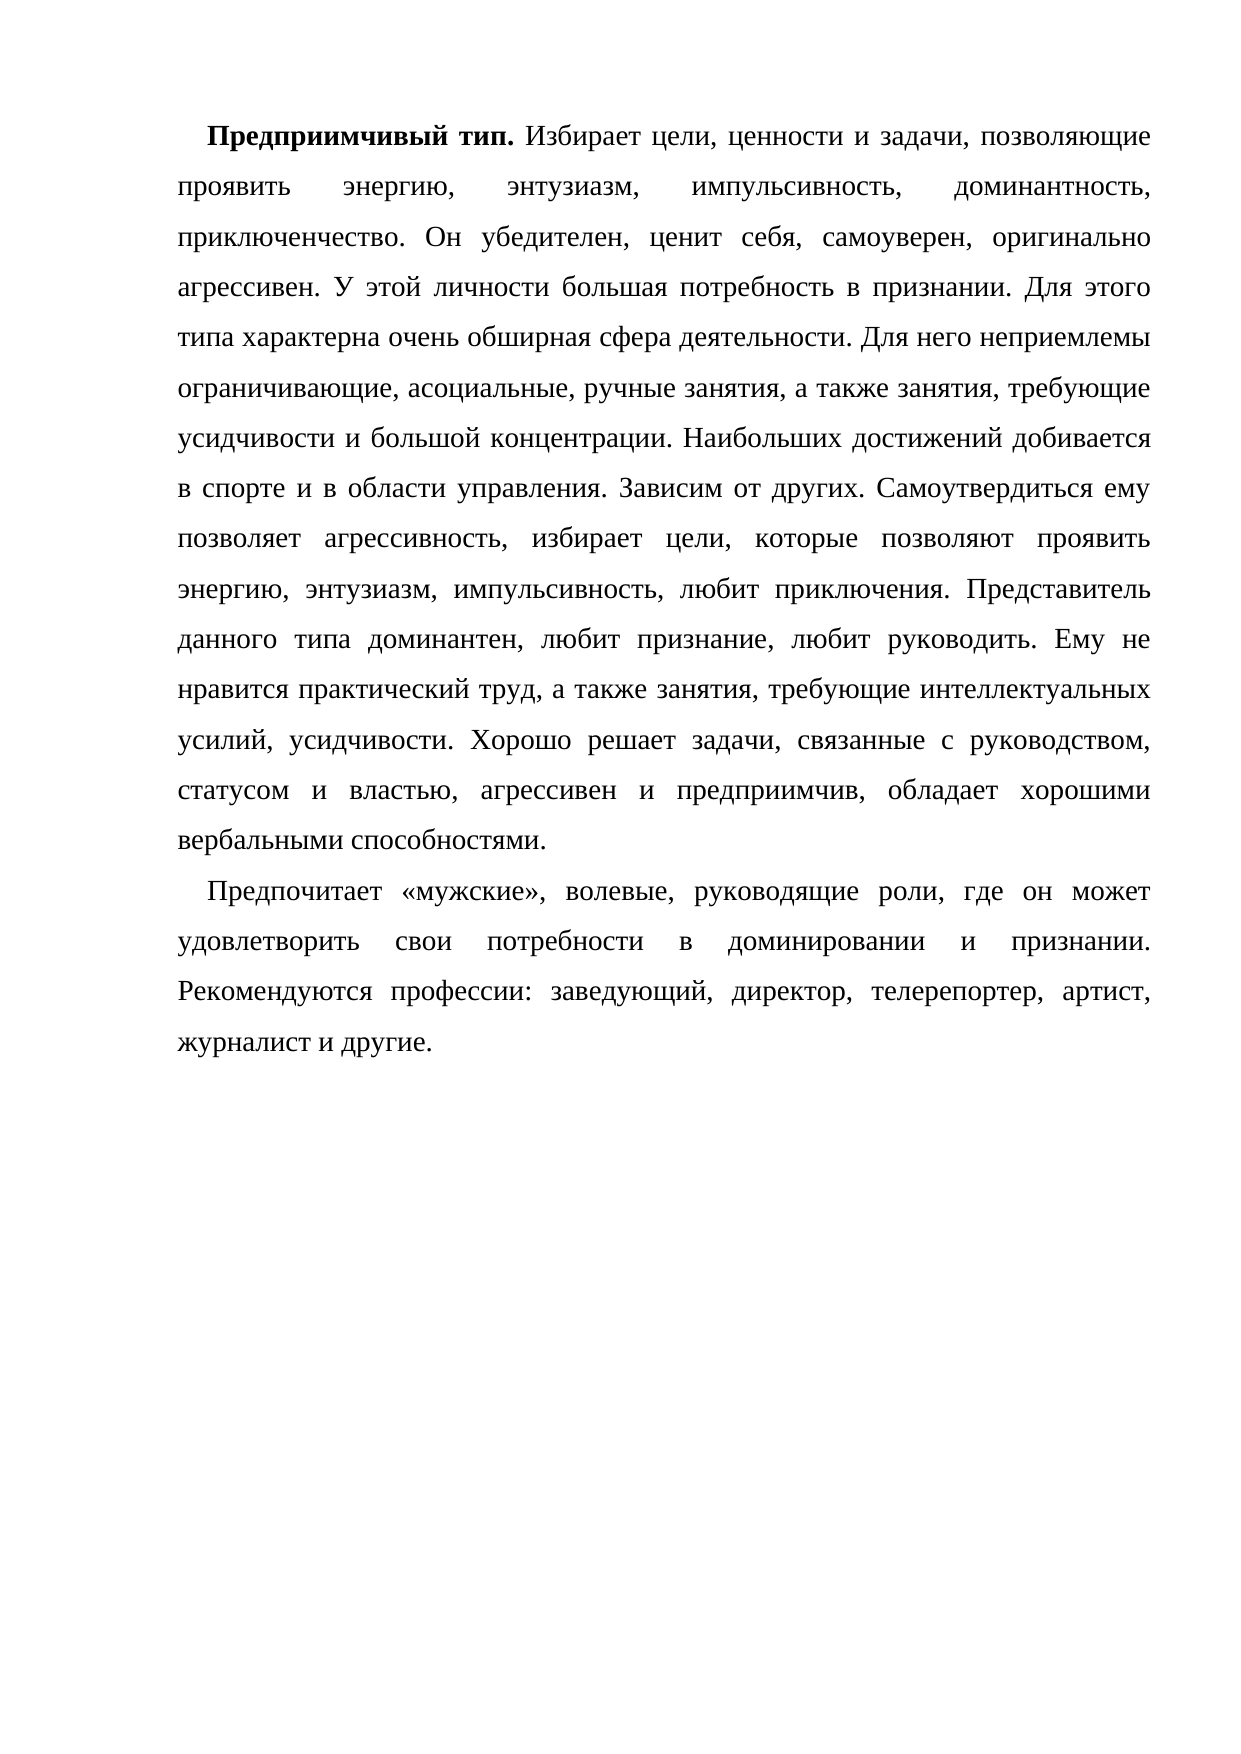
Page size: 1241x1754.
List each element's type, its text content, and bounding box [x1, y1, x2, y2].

text Предприимчивый тип. Избирает цели, ценности и задачи, позволяющие проявить энергию, энтузиазм, импульсивность, доминантность, приключенчество. Он убедителен, ценит себя, самоуверен, оригинально агрессивен. У этой личности большая потребность в признании. Для этого типа характерна очень обширная сфера деятельности. Для него неприемлемы ограничивающие, асоциальные, ручные занятия, а также занятия, требующие усидчивости и большой концентрации. Наибольших достижений добивается в спорте и в области управления. Зависим от других. Самоутвердиться ему позволяет агрессивность, избирает цели, которые позволяют проявить энергию, энтузиазм, импульсивность, любит приключения. Представитель данного типа доминантен, любит признание, любит руководить. Ему не нравится практический труд, а также занятия, требующие интеллектуальных усилий, усидчивости. Хорошо решает задачи, связанные с руководством, статусом и властью, агрессивен и предприимчив, обладает хорошими вербальными способностями. [177, 118, 1152, 856]
text Предпочитает «мужские», волевые, руководящие роли, где он может удовлетворить свои потребности в доминировании и признании. Рекомендуются профессии: заведующий, директор, телерепортер, артист, журналист и другие. [177, 873, 1152, 1057]
